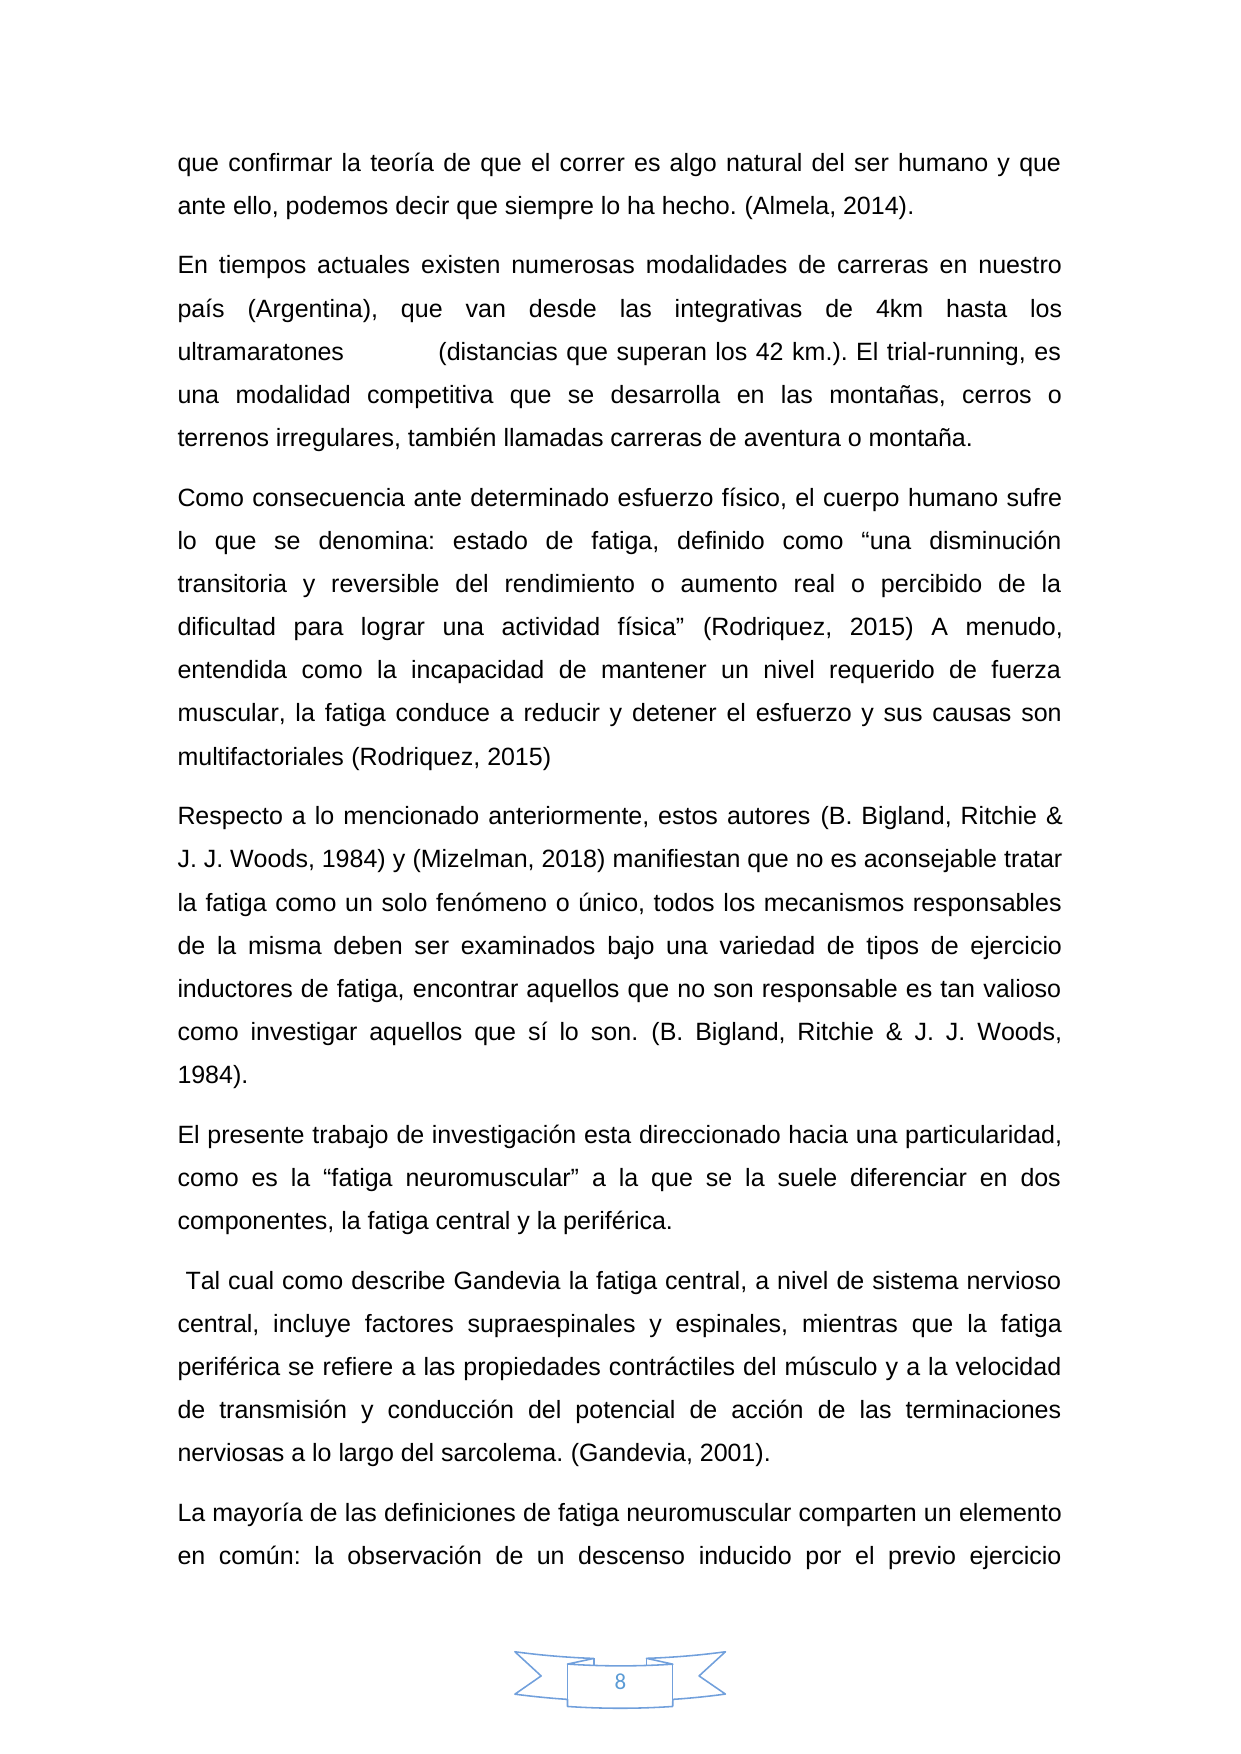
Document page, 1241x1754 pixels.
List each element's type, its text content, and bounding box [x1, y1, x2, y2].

text Respecto a lo mencionado anteriormente, estos autores y manifiestan que no es aconsejable tratar la fatiga como un solo fenómeno o único, todos los mecanismos responsables de la misma deben ser examinados bajo una variedad de tipos de ejercicio inductores de fatiga, encontrar aquellos que no son responsable es tan valioso como investigar aquellos que sí lo son. . [177, 801, 1063, 1089]
text En tiempos actuales existen numerosas modalidades de carreras en nuestro país (Argentina), que van desde las integrativas de 4km hasta los ultramaratones (distancias que superan los 42 km.). El trial-running, es una modalidad competitiva que se desarrolla en las montañas, cerros o terrenos irregulares, también llamadas carreras de aventura o montaña. [177, 251, 1063, 452]
text El presente trabajo de investigación esta direccionado hacia una particularidad, como es la “fatiga neuromuscular” a la que se la suele diferenciar en dos componentes, la fatiga central y la periférica. [177, 1120, 1063, 1235]
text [177, 1498, 1063, 1570]
text Tal cual como describe Gandevia la fatiga central, a nivel de sistema nervioso central, incluye factores supraespinales y espinales, mientras que la fatiga periférica se refiere a las propiedades contráctiles del músculo y a la velocidad de transmisión y conducción del potencial de acción de las terminaciones nerviosas a lo largo del sarcolema. . [177, 1266, 1063, 1467]
text Como consecuencia ante determinado esfuerzo físico, el cuerpo humano sufre lo que se denomina: estado de fatiga, definido como “una disminución transitoria y reversible del rendimiento o aumento real o percibido de la dificultad para lograr una actividad física” A menudo, entendida como la incapacidad de mantener un nivel requerido de fuerza muscular, la fatiga conduce a reducir y detener el esfuerzo y sus causas son multifactoriales [177, 483, 1063, 770]
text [177, 148, 1063, 219]
